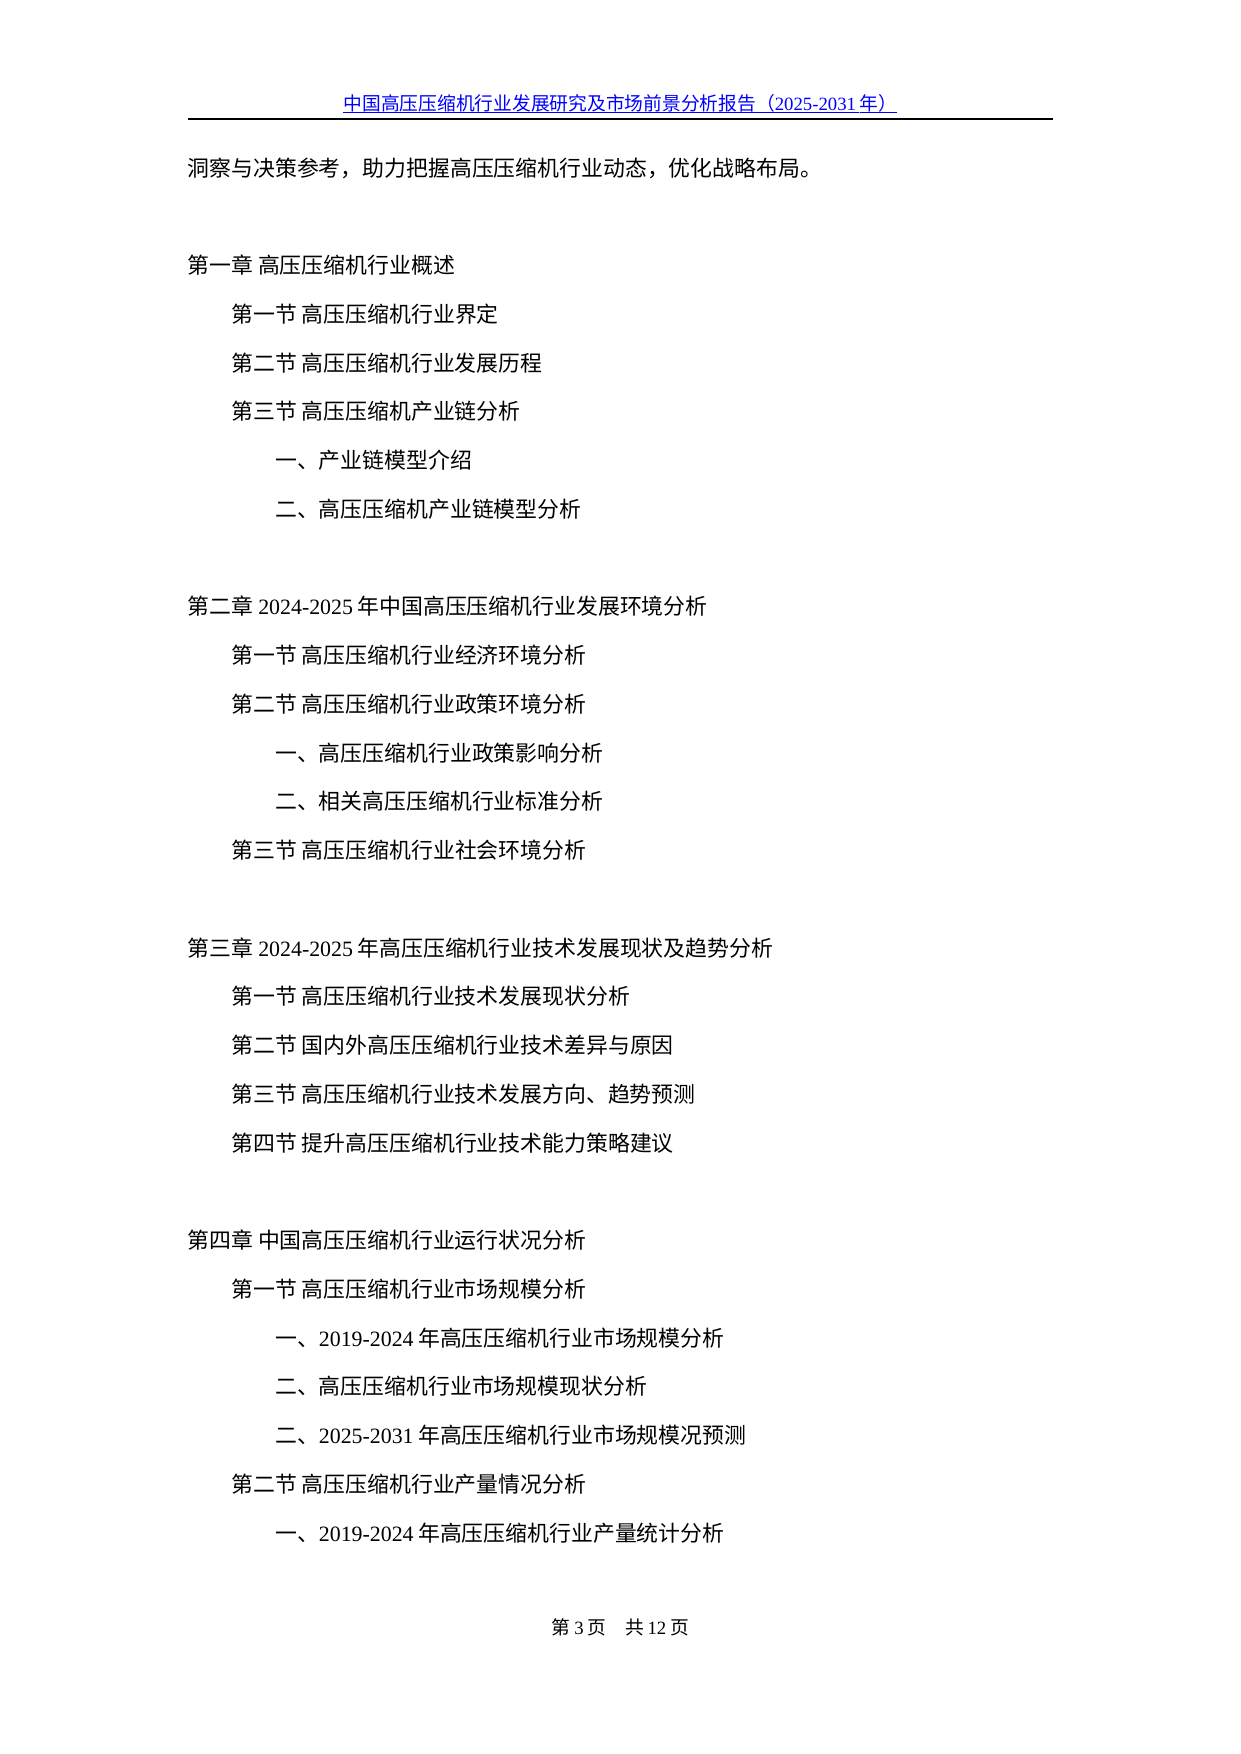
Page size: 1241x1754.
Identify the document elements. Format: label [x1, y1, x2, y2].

text [187, 150, 1053, 1548]
